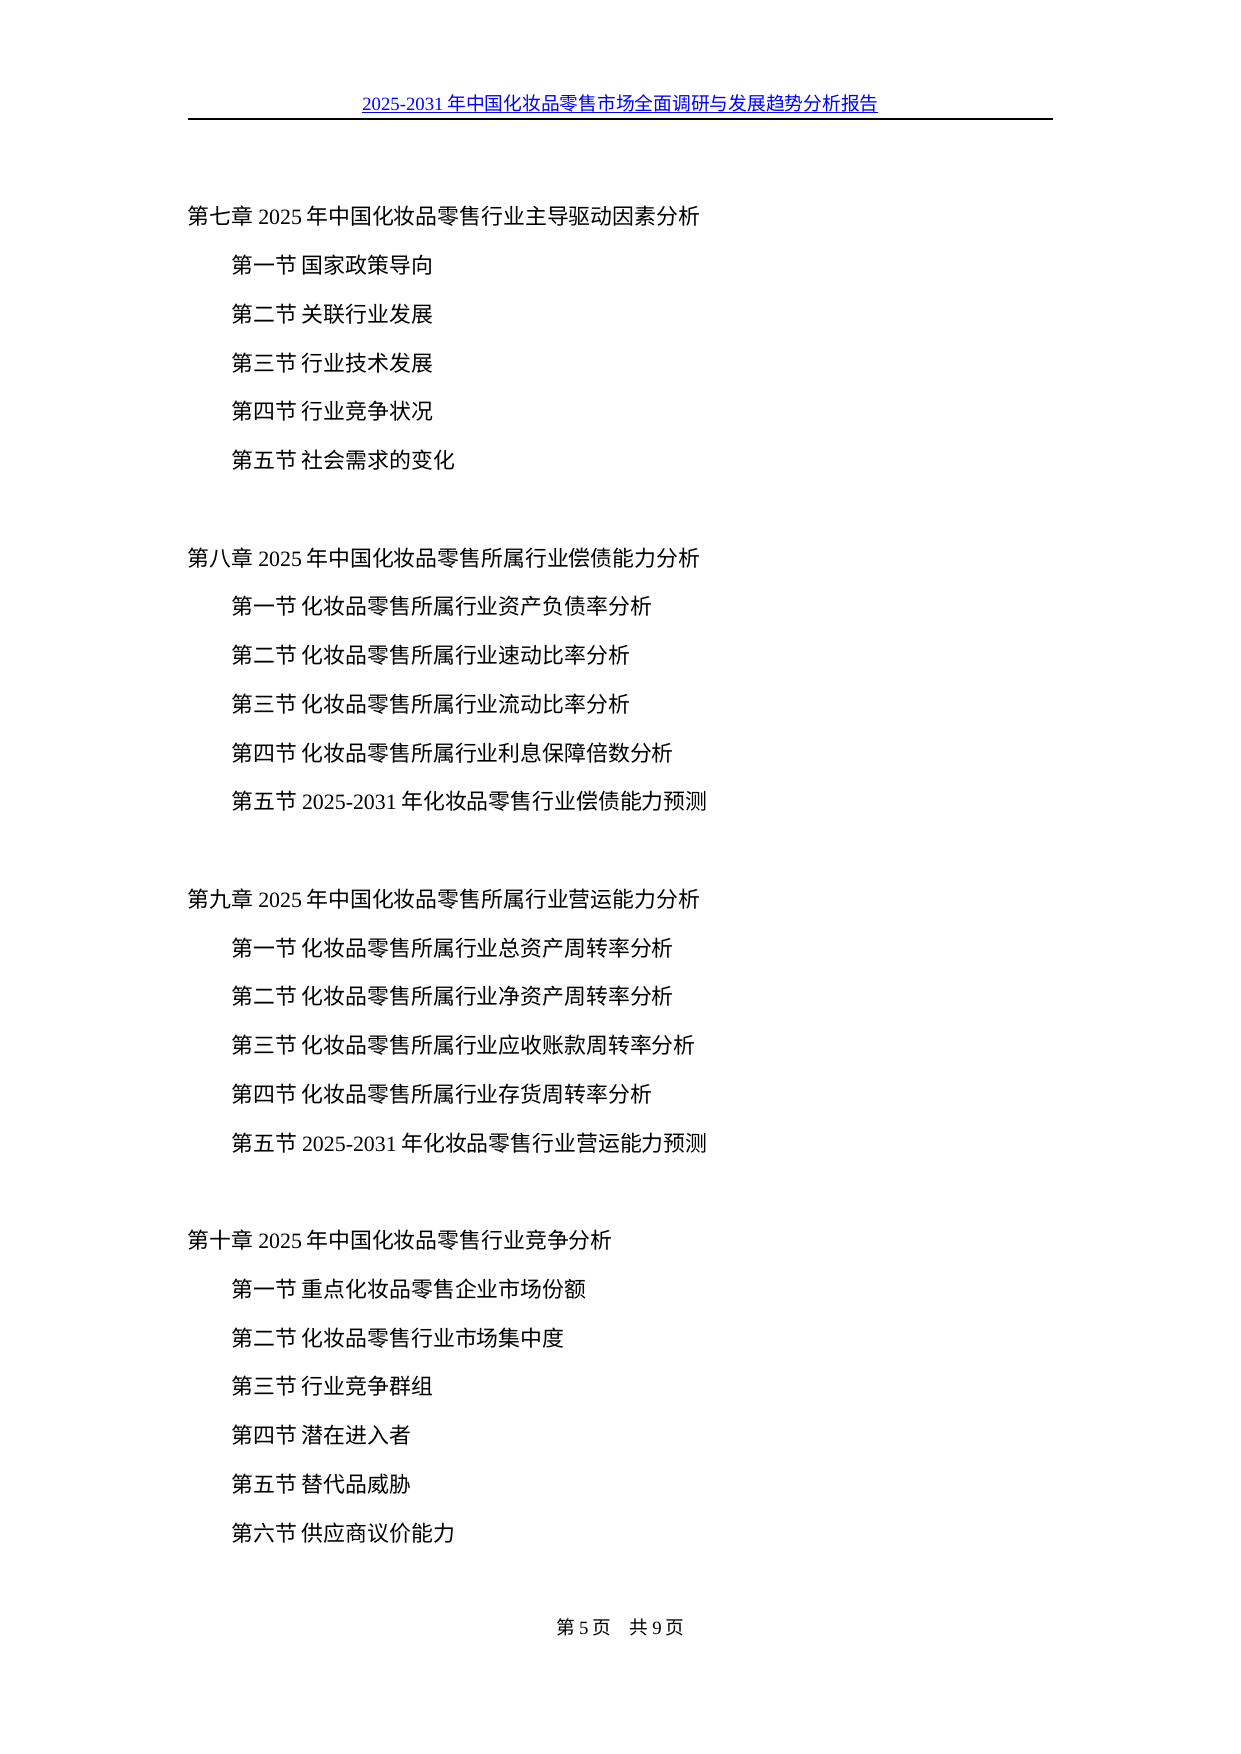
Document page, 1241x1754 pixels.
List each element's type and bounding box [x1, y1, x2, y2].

text [187, 150, 1053, 1548]
